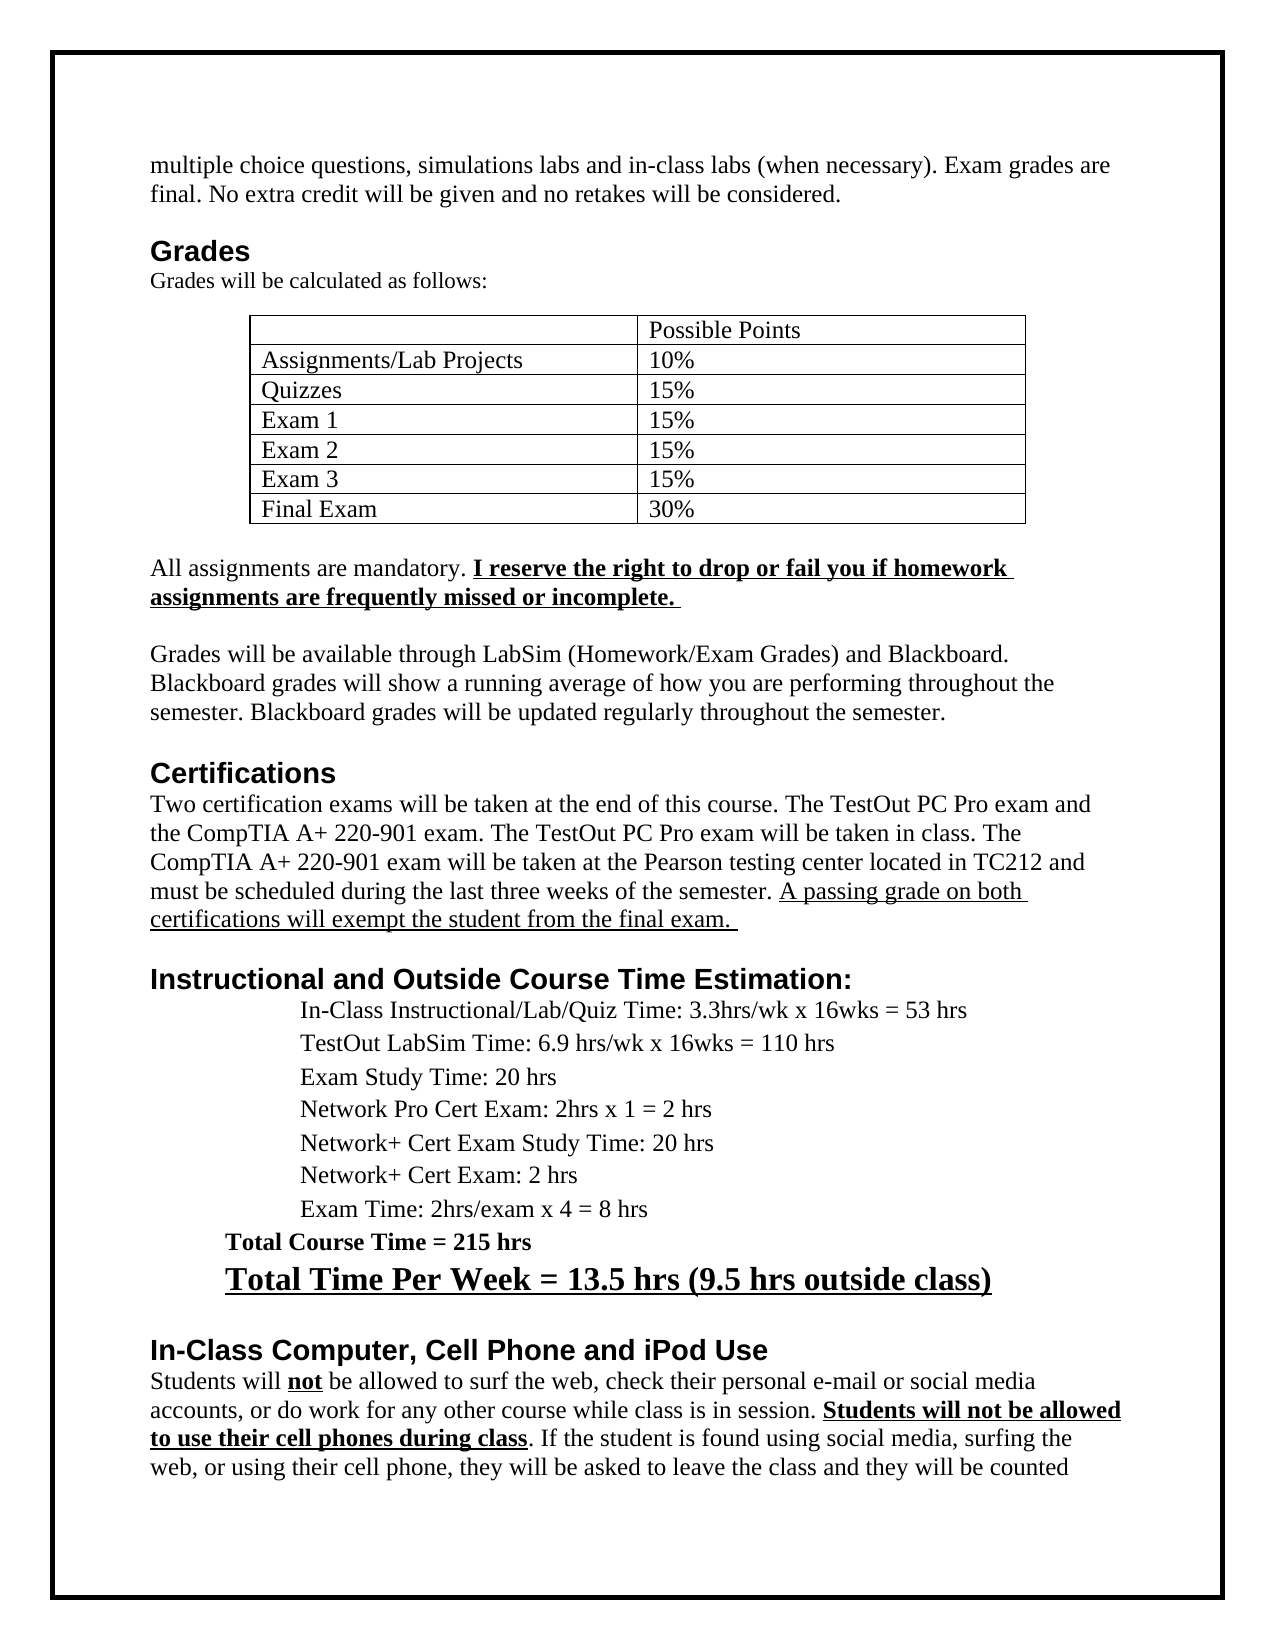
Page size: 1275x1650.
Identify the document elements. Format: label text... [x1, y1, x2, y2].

table_cell 30% [638, 494, 1025, 523]
text In-Class Instructional/Lab/Quiz Time: 3.3hrs/wk x 16wks = 53 hrs TestOut LabSim Time: 6.9 hrs/wk x 16wks = 110 hrs [300, 996, 1125, 1057]
text Instructional and Outside Course Time Estimation: [150, 962, 1125, 996]
text Network Pro Cert Exam: 2hrs x 1 = 2 hrs [300, 1094, 1125, 1123]
table_cell Exam 1 [251, 405, 637, 434]
table_cell 15% [638, 405, 1025, 434]
table_cell 15% [638, 435, 1025, 463]
table_cell 15% [638, 375, 1025, 404]
table_cell Assignments/Lab Projects [251, 345, 637, 374]
table_header [251, 316, 637, 344]
text In-Class Computer, Cell Phone and iPod Use [150, 1332, 1125, 1366]
text Exam Study Time: 20 hrs [300, 1062, 1125, 1090]
text Certifications [150, 756, 1125, 789]
text Total Time Per Week = 13.5 hrs (9.5 hrs outside class) [225, 1260, 1125, 1298]
table_cell Quizzes [251, 375, 637, 404]
text Grades will be available through LabSim (Homework/Exam Grades) and Blackboard. Blackboard grades will show a running average of how you are performing throughout the semester. Blackboard grades will be updated regularly throughout the semester. [150, 639, 1125, 756]
text All assignments are mandatory. I reserve the right to drop or fail you if homework assignments are frequently missed or incomplete. [150, 553, 1125, 610]
text Total Course Time = 215 hrs [225, 1227, 1125, 1255]
text Exam Time: 2hrs/exam x 4 = 8 hrs [300, 1194, 1125, 1222]
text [150, 1366, 1125, 1481]
table_cell 10% [638, 345, 1025, 374]
text Network+ Cert Exam: 2 hrs [300, 1161, 1125, 1189]
text Network+ Cert Exam Study Time: 20 hrs [300, 1128, 1125, 1156]
table_cell Exam 3 [251, 465, 637, 493]
table_cell 15% [638, 465, 1025, 493]
text Two certification exams will be taken at the end of this course. The TestOut PC Pro exam and the CompTIA A+ 220-901 exam. The TestOut PC Pro exam will be taken in class. The CompTIA A+ 220-901 exam will be taken at the Pearson testing center located in TC212 and must be scheduled during the last three weeks of the semester. A passing grade on both certifications will exempt the student from the final exam. [150, 789, 1125, 933]
text Grades Grades will be calculated as follows: [150, 207, 1125, 294]
table_cell Final Exam [251, 494, 637, 523]
table_cell Exam 2 [251, 435, 637, 463]
table_header Possible Points [638, 316, 1025, 344]
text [150, 150, 1125, 207]
